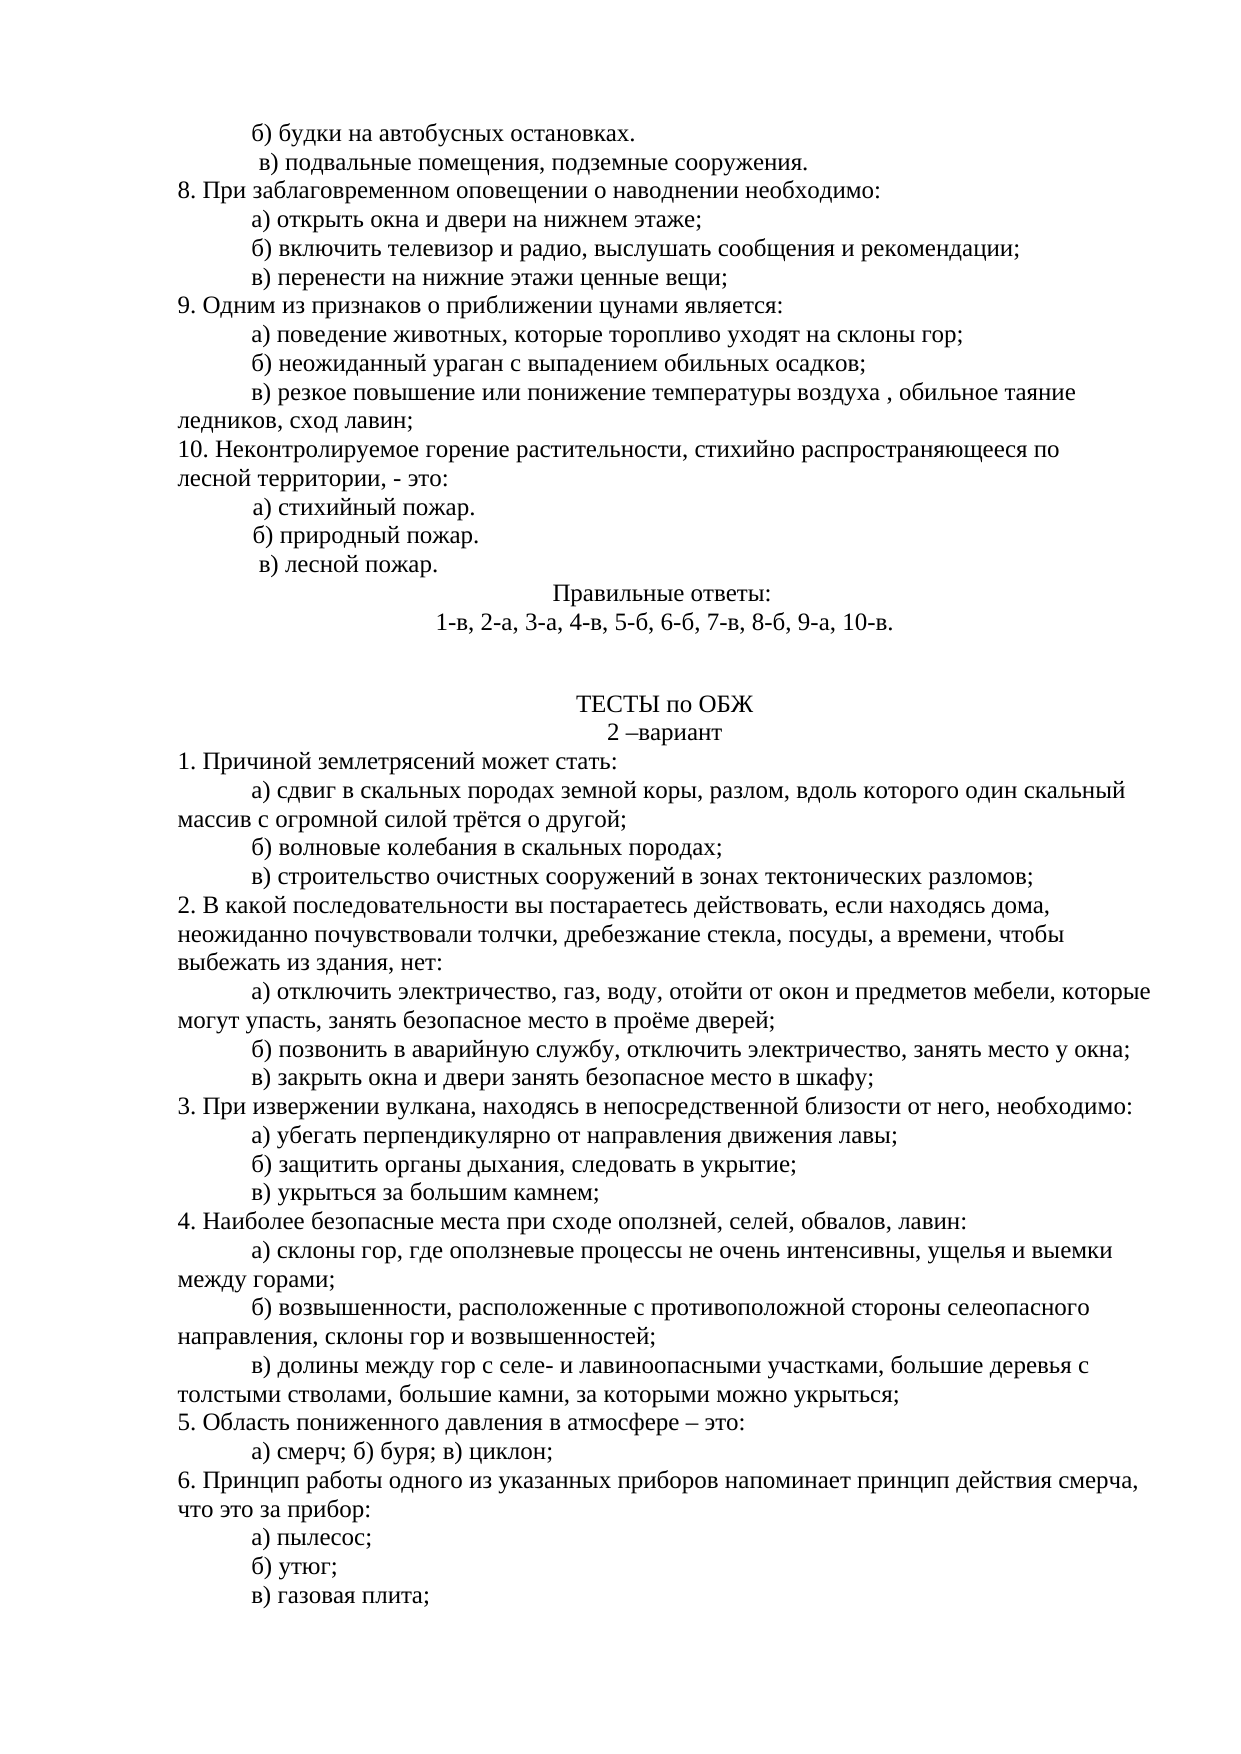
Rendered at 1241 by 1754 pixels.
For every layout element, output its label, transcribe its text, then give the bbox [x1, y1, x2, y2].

text 10. Неконтролируемое горение растительности, стихийно распространяющееся по лесной территории, - это: [177, 434, 1152, 492]
text б) защитить органы дыхания, следовать в укрытие; [177, 1149, 1152, 1177]
text ТЕСТЫ по ОБЖ [177, 689, 1152, 717]
text 2. В какой последовательности вы постараетесь действовать, если находясь дома, неожиданно почувствовали толчки, дребезжание стекла, посуды, а времени, чтобы выбежать из здания, нет: [177, 890, 1152, 976]
text 3. При извержении вулкана, находясь в непосредственной близости от него, необходимо: [177, 1091, 1152, 1120]
text б) утюг; [177, 1551, 1152, 1580]
text 6. Принцип работы одного из указанных приборов напоминает принцип действия смерча, что это за прибор: [177, 1465, 1152, 1522]
text а) стихийный пожар. [177, 492, 1152, 521]
text в) строительство очистных сооружений в зонах тектонических разломов; [177, 861, 1152, 890]
text а) убегать перпендикулярно от направления движения лавы; [177, 1120, 1152, 1149]
text б) будки на автобусных остановках. [177, 118, 1152, 147]
text 4. Наиболее безопасные места при сходе оползней, селей, обвалов, лавин: [177, 1206, 1152, 1235]
text в) газовая плита; [177, 1580, 1152, 1609]
text б) волновые колебания в скальных породах; [177, 832, 1152, 861]
text в) резкое повышение или понижение температуры воздуха , обильное таяние ледников, сход лавин; [177, 377, 1152, 434]
text в) подвальные помещения, подземные сооружения. [177, 147, 1152, 176]
text 2 –вариант [177, 717, 1152, 746]
text б) возвышенности, расположенные с противоположной стороны селеопасного направления, склоны гор и возвышенностей; [177, 1292, 1152, 1350]
text в) перенести на нижние этажи ценные вещи; [177, 262, 1152, 291]
text в) закрыть окна и двери занять безопасное место в шкафу; [177, 1062, 1152, 1091]
text а) сдвиг в скальных породах земной коры, разлом, вдоль которого один скальный массив с огромной силой трётся о другой; [177, 775, 1152, 832]
text в) укрыться за большим камнем; [177, 1177, 1152, 1206]
text а) поведение животных, которые торопливо уходят на склоны гор; [177, 319, 1152, 348]
text 1. Причиной землетрясений может стать: [177, 746, 1152, 775]
text 8. При заблаговременном оповещении о наводнении необходимо: [177, 176, 1152, 204]
text б) неожиданный ураган с выпадением обильных осадков; [177, 348, 1152, 377]
text а) смерч; б) буря; в) циклон; [177, 1436, 1152, 1465]
text 5. Область пониженного давления в атмосфере – это: [177, 1407, 1152, 1436]
text а) открыть окна и двери на нижнем этаже; [177, 204, 1152, 233]
text 1-в, 2-а, 3-а, 4-в, 5-б, 6-б, 7-в, 8-б, 9-а, 10-в. [177, 607, 1152, 636]
text б) позвонить в аварийную службу, отключить электричество, занять место у окна; [177, 1034, 1152, 1062]
text в) долины между гор с селе- и лавиноопасными участками, большие деревья с толстыми стволами, большие камни, за которыми можно укрыться; [177, 1350, 1152, 1407]
text а) отключить электричество, газ, воду, отойти от окон и предметов мебели, которые могут упасть, занять безопасное место в проёме дверей; [177, 976, 1152, 1034]
text Правильные ответы: [477, 578, 1152, 607]
text 9. Одним из признаков о приближении цунами является: [177, 291, 1152, 319]
text в) лесной пожар. [177, 549, 1152, 578]
text а) пылесос; [177, 1522, 1152, 1551]
text б) включить телевизор и радио, выслушать сообщения и рекомендации; [177, 233, 1152, 262]
text а) склоны гор, где оползневые процессы не очень интенсивны, ущелья и выемки между горами; [177, 1235, 1152, 1292]
text б) природный пожар. [177, 521, 1152, 549]
